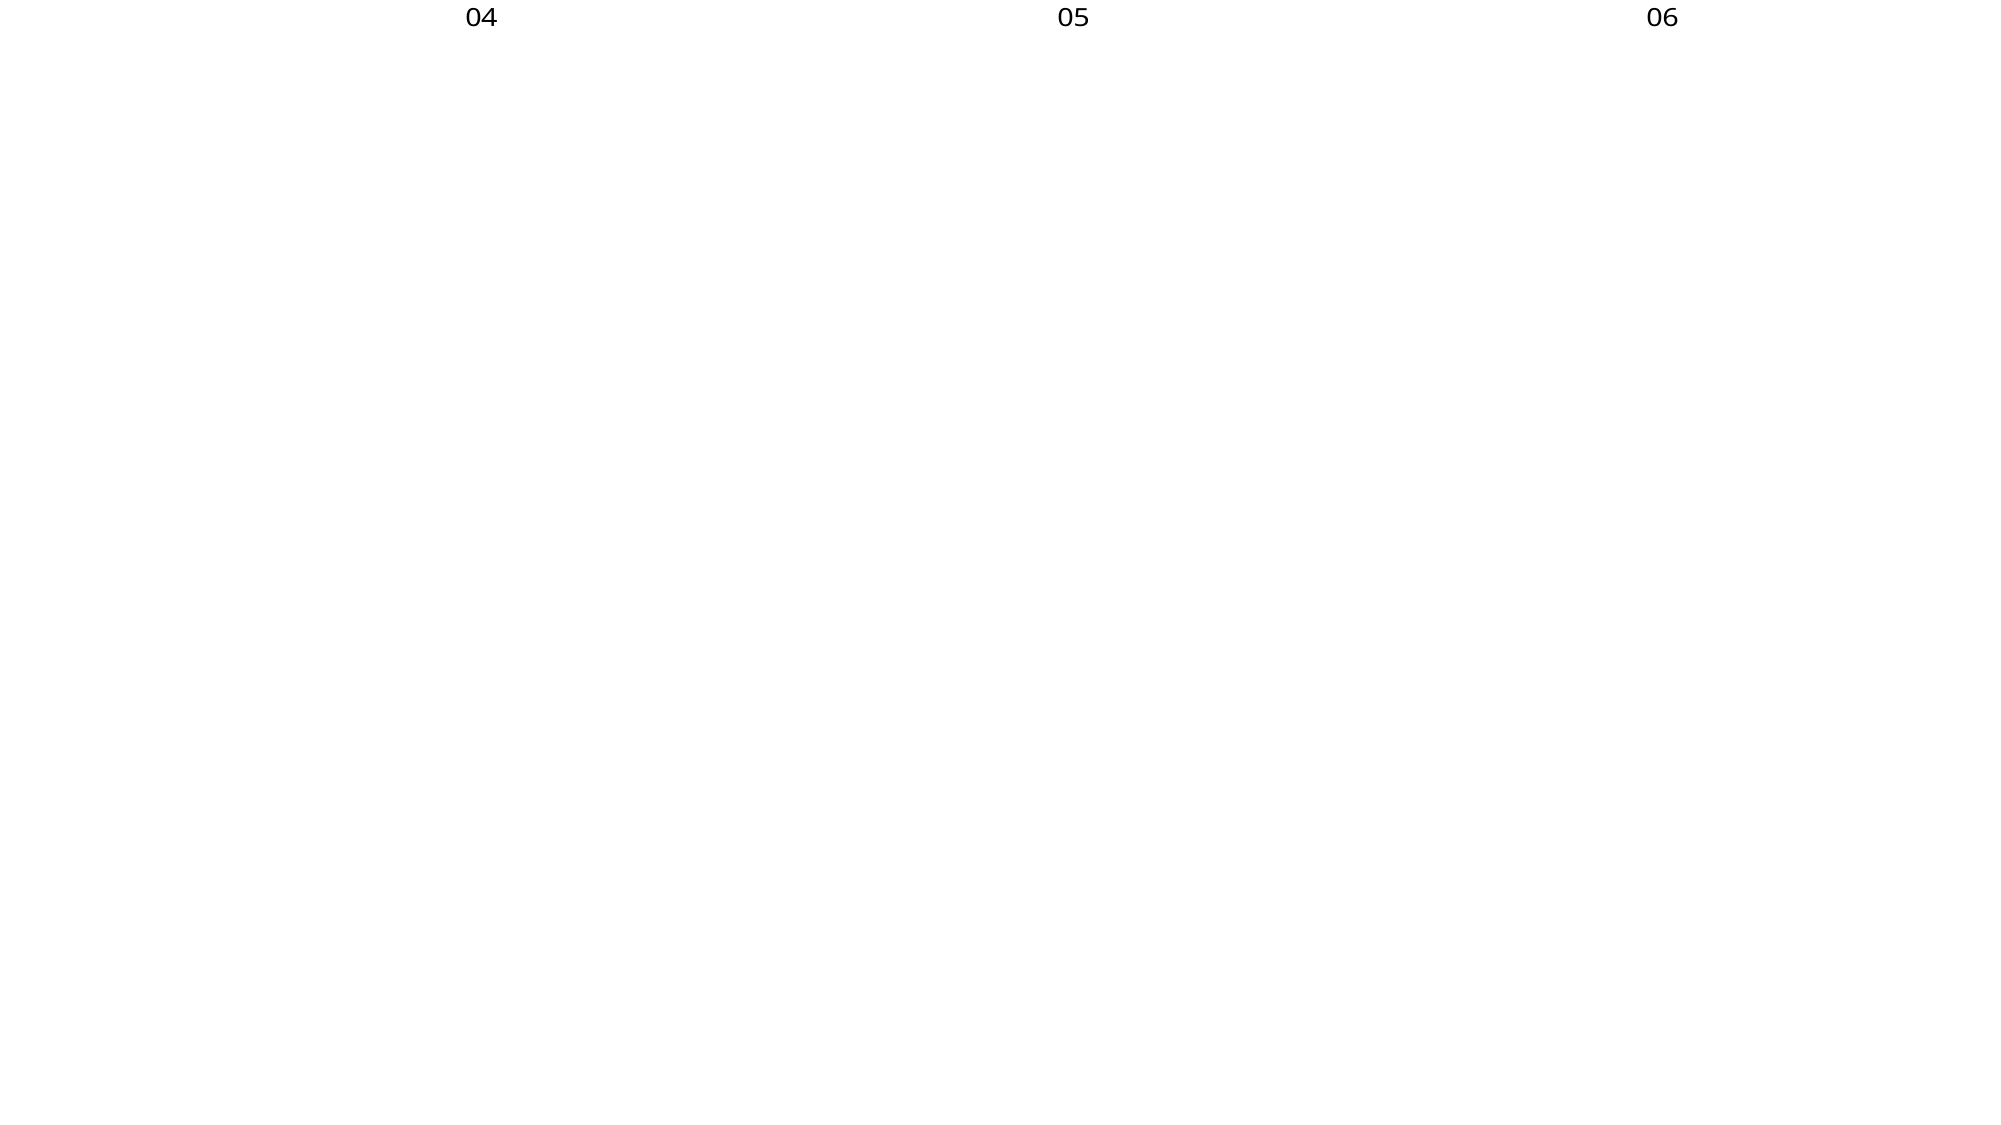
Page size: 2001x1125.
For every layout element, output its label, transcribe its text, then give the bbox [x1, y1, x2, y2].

text 04 05 06 [465, 0, 1983, 34]
